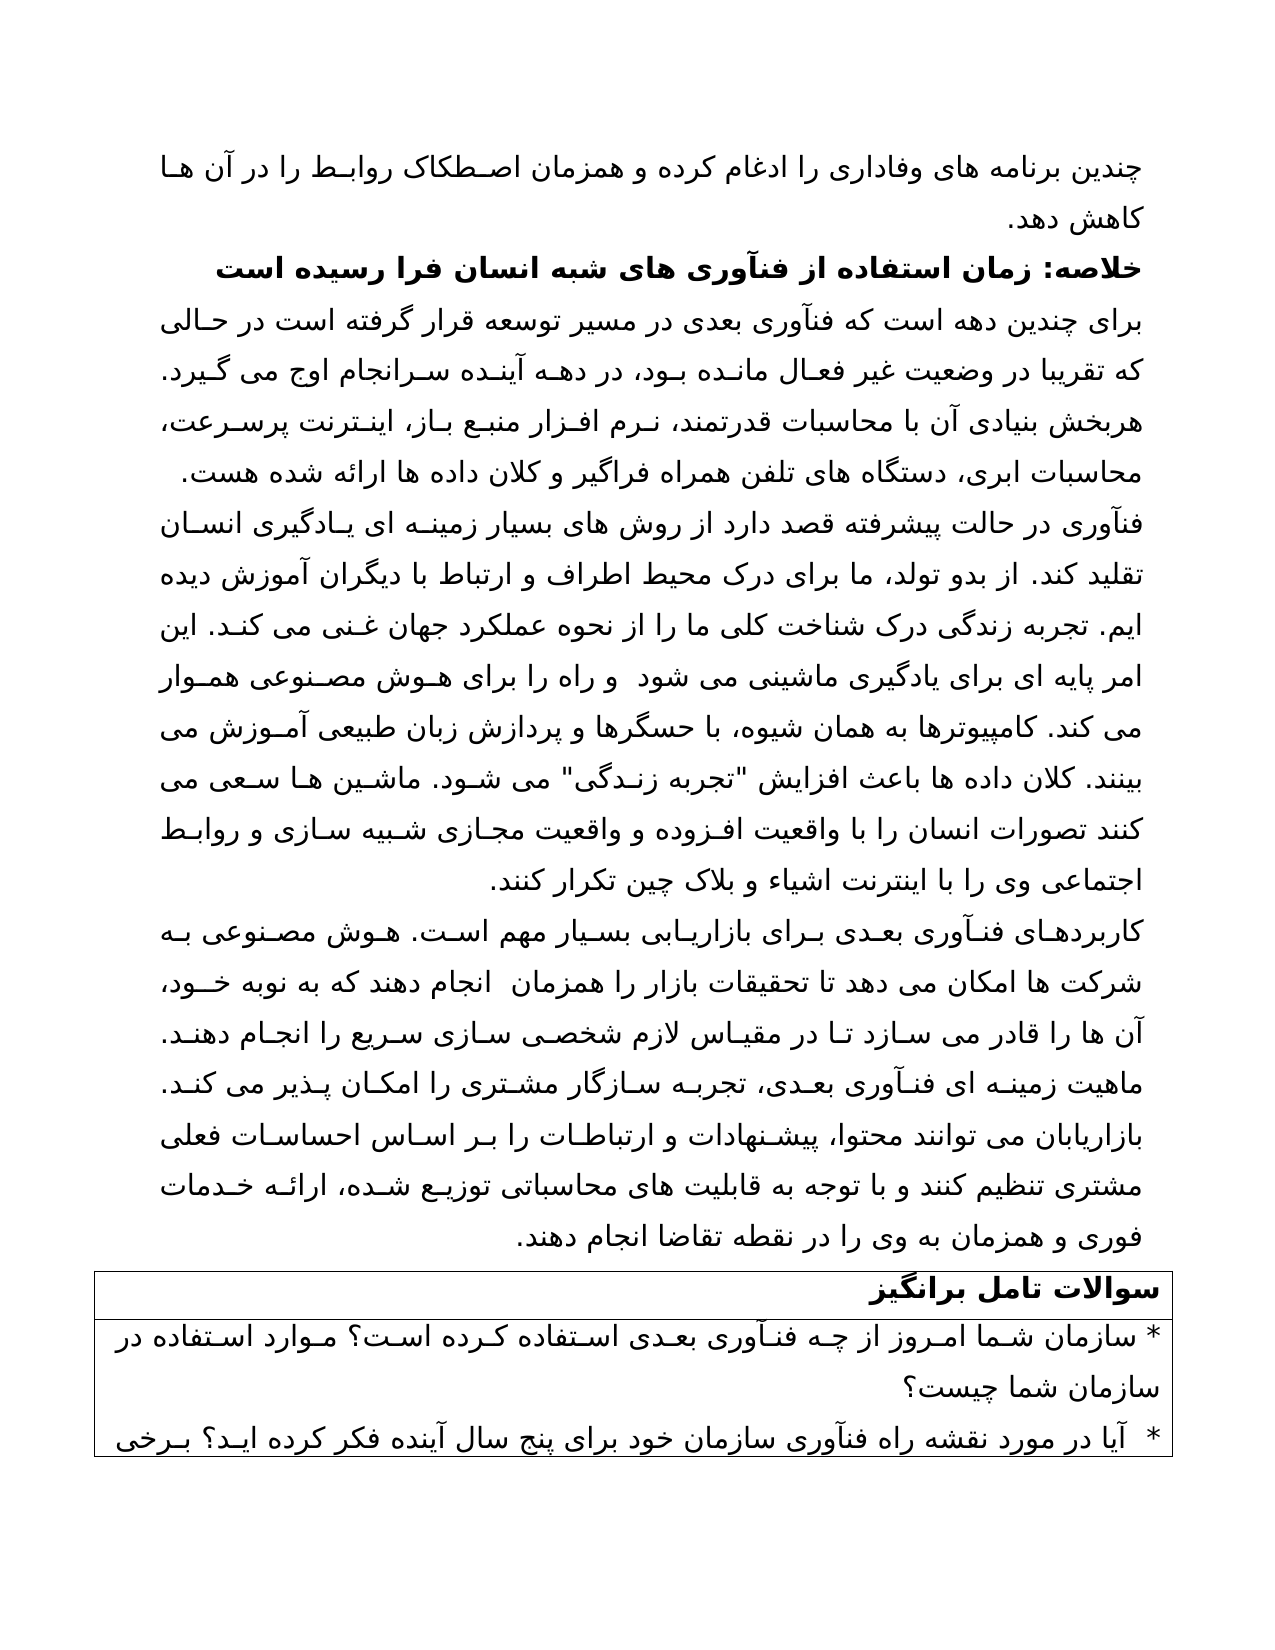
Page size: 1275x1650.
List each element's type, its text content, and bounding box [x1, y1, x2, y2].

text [159, 150, 1144, 235]
table_header سوالات تامل برانگیز [95, 1272, 1172, 1319]
text خلاصه: زمان استفاده از فنآوری های شبه انسان فرا رسیده است [159, 252, 1144, 286]
text فنآوری در حالت پیشرفته قصد دارد از روش های بسیار زمینه ای یادگیری انسان تقلید کند. از بدو تولد، ما برای درک محیط اطراف و ارتباط با دیگران آموزش دیده ایم. تجربه زندگی درک شناخت کلی ما را از نحوه عملکرد جهان غنی می کند. این امر پایه ای برای یادگیری ماشینی می شود و راه را برای هوش مصنوعی هموار می کند. کامپیوترها به همان شیوه، با حسگرها و پردازش زبان طبیعی آموزش می بینند. کلان داده ها باعث افزایش "تجربه زندگی" می شود. ماشین ها سعی می کنند تصورات انسان را با واقعیت افزوده و واقعیت مجازی شبیه سازی و روابط اجتماعی وی را با اینترنت اشیاء و بلاک چین تکرار کنند. [159, 507, 1144, 897]
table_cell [95, 1320, 1172, 1456]
text برای چندین دهه است که فنآوری بعدی در مسیر توسعه قرار گرفته است در حالی که تقریبا در وضعیت غیر فعال مانده بود، در دهه آینده سرانجام اوج می گیرد. هربخش بنیادی آن با محاسبات قدرتمند، نرم افزار منبع باز، اینترنت پرسرعت، محاسبات ابری، دستگاه های تلفن همراه فراگیر و کلان داده ها ارائه شده هست. [159, 303, 1144, 489]
text کاربردهای فنآوری بعدی برای بازاریابی بسیار مهم است. هوش مصنوعی به شرکت ها امکان می دهد تا تحقیقات بازار را همزمان انجام دهند که به نوبه خود، آن ها را قادر می سازد تا در مقیاس لازم شخصی سازی سریع را انجام دهند. ماهیت زمینه ای فنآوری بعدی، تجربه سازگار مشتری را امکان پذیر می کند. بازاریابان می توانند محتوا، پیشنهادات و ارتباطات را بر اساس احساسات فعلی مشتری تنظیم کنند و با توجه به قابلیت های محاسباتی توزیع شده، ارائه خدمات فوری و همزمان به وی را در نقطه تقاضا انجام دهند. [159, 914, 1144, 1254]
